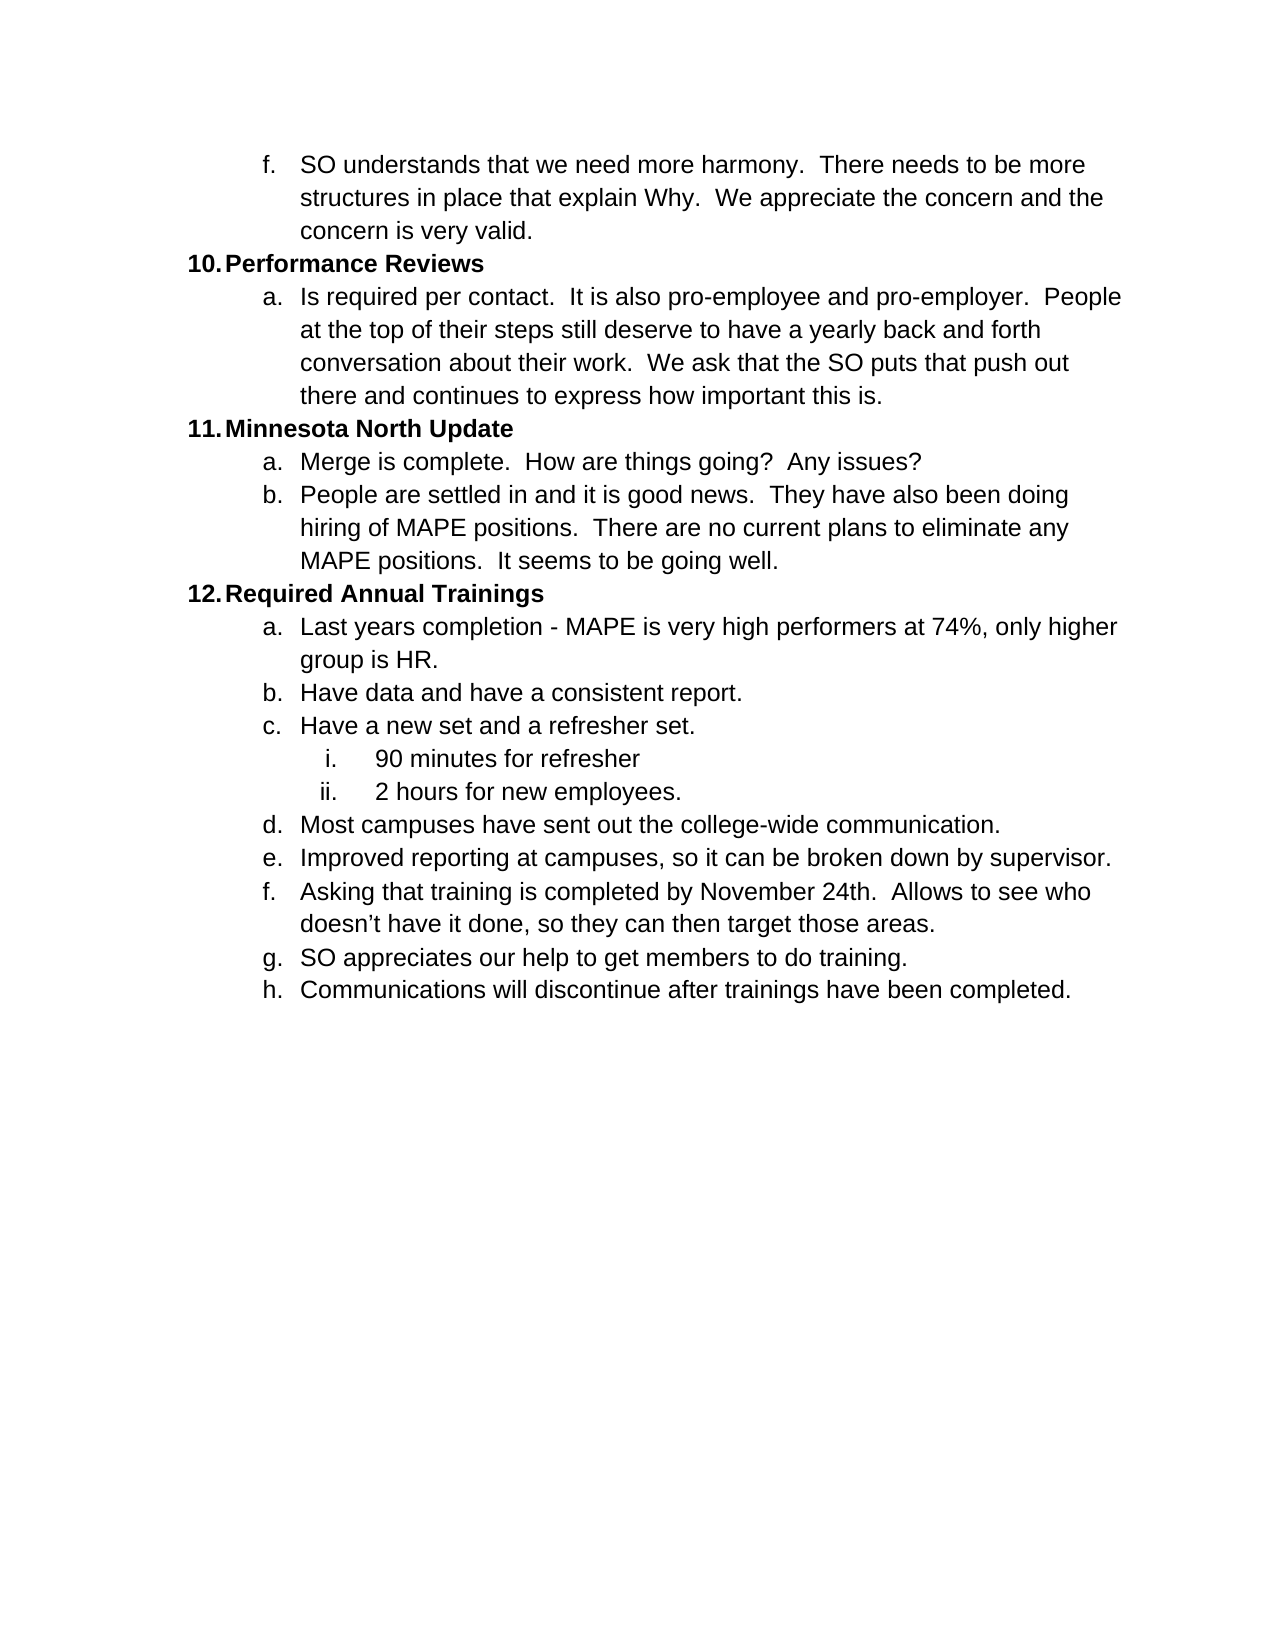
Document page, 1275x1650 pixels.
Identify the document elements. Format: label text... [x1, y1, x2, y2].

list Improved reporting at campuses, so it can be broken down by supervisor. [262, 843, 1125, 872]
list Have a new set and a refresher set. [262, 711, 1125, 740]
list People are settled in and it is good news. They have also been doing hiring of MAPE positions. There are no current plans to eliminate any MAPE positions. It seems to be going well. [262, 480, 1125, 575]
list Required Annual Trainings [187, 579, 1125, 608]
list 90 minutes for refresher [337, 744, 1125, 773]
list Most campuses have sent out the college-wide communication. [262, 810, 1125, 839]
list Asking that training is completed by November 24th. Allows to see who doesn’t have it done, so they can then target those areas. [262, 876, 1125, 938]
list 2 hours for new employees. [337, 777, 1125, 806]
list Have data and have a consistent report. [262, 678, 1125, 707]
list Communications will discontinue after trainings have been completed. [262, 976, 1125, 1004]
list Merge is complete. How are things going? Any issues? [262, 447, 1125, 476]
list Performance Reviews [187, 249, 1125, 278]
list Minnesota North Update [187, 414, 1125, 443]
list SO appreciates our help to get members to do training. [262, 942, 1125, 971]
list SO understands that we need more harmony. There needs to be more structures in place that explain Why. We appreciate the concern and the concern is very valid. [262, 150, 1125, 245]
list Last years completion - MAPE is very high performers at 74%, only higher group is HR. [262, 612, 1125, 674]
list Is required per contact. It is also pro-employee and pro-employer. People at the top of their steps still deserve to have a yearly back and forth conversation about their work. We ask that the SO puts that push out there and continues to express how important this is. [262, 282, 1125, 410]
